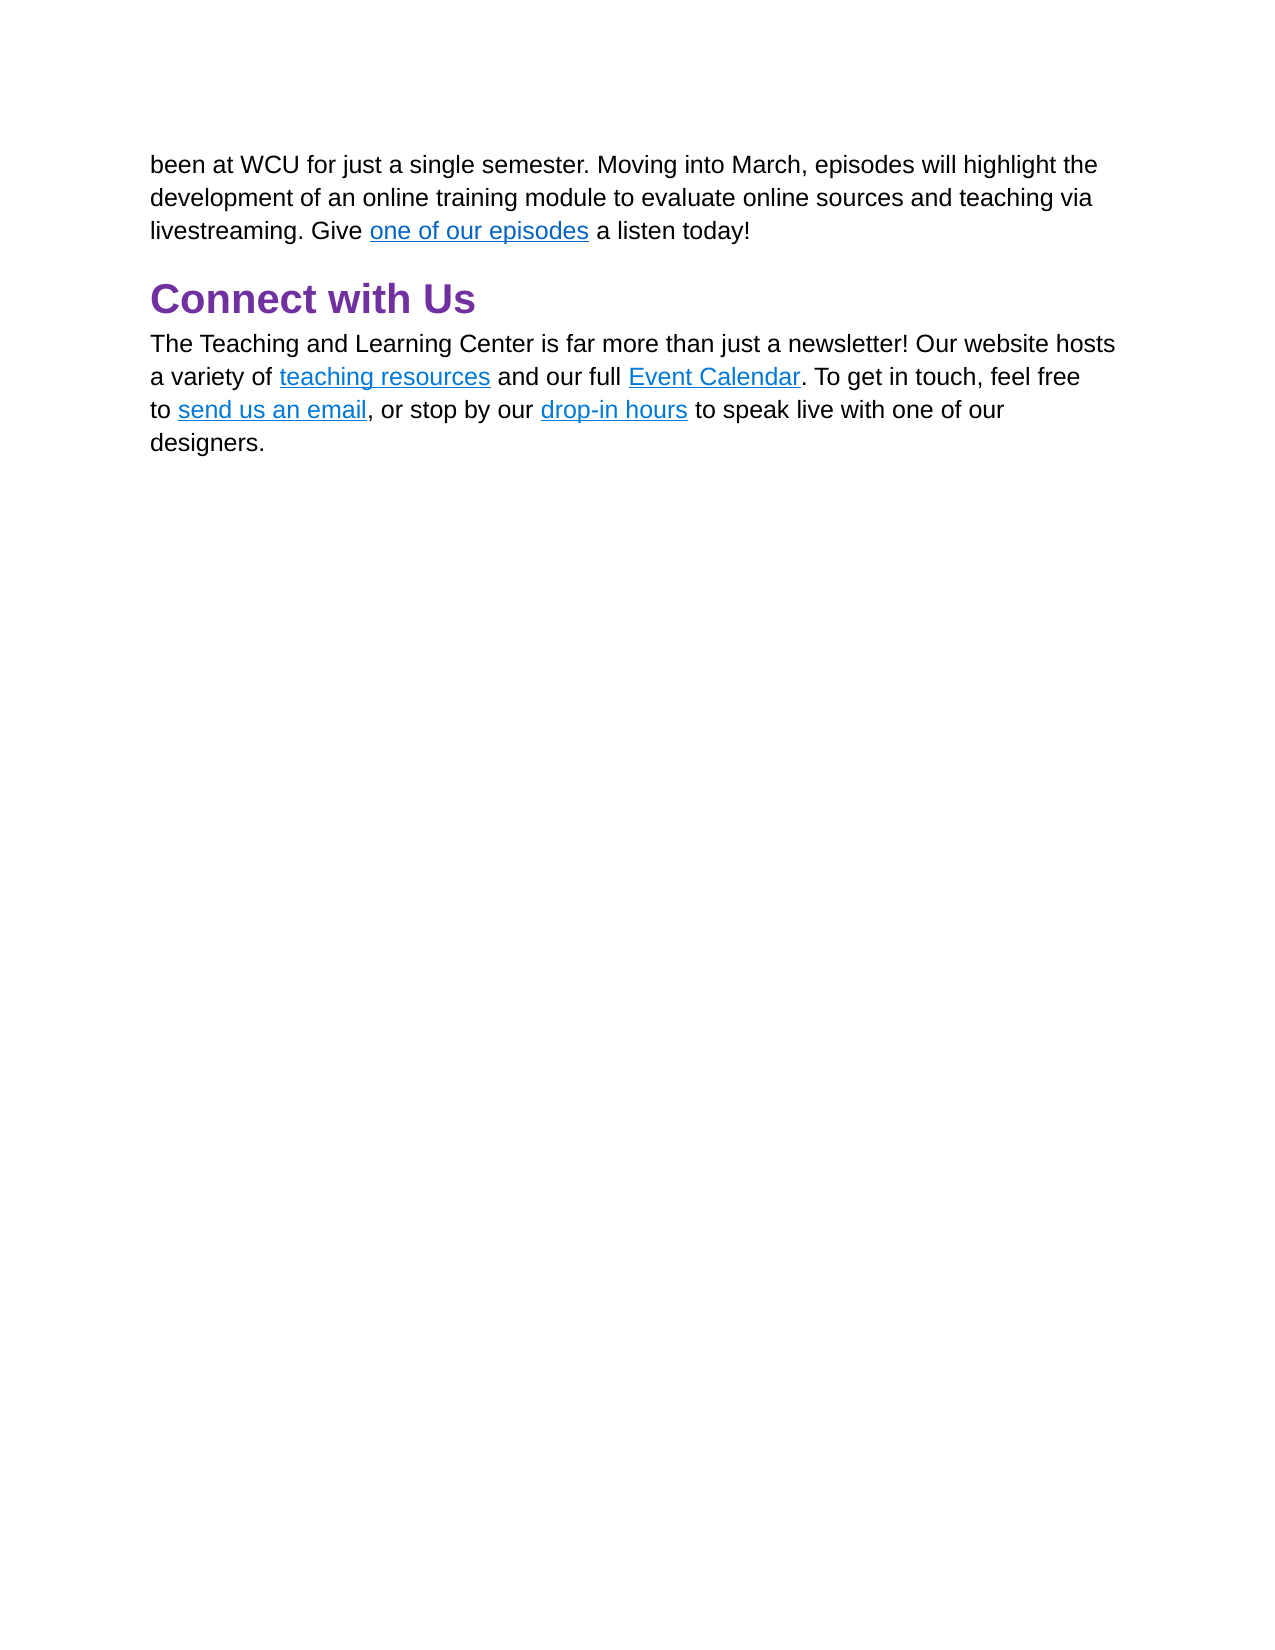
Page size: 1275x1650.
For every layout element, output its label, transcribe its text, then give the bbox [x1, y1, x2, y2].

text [150, 150, 1125, 245]
subtitle Connect with Us [150, 274, 1125, 322]
text The Teaching and Learning Center is far more than just a newsletter! Our website hosts a variety of teaching resources and our full Event Calendar. To get in touch, feel free to send us an email, or stop by our drop-in hours to speak live with one of our designers. [150, 329, 1125, 457]
